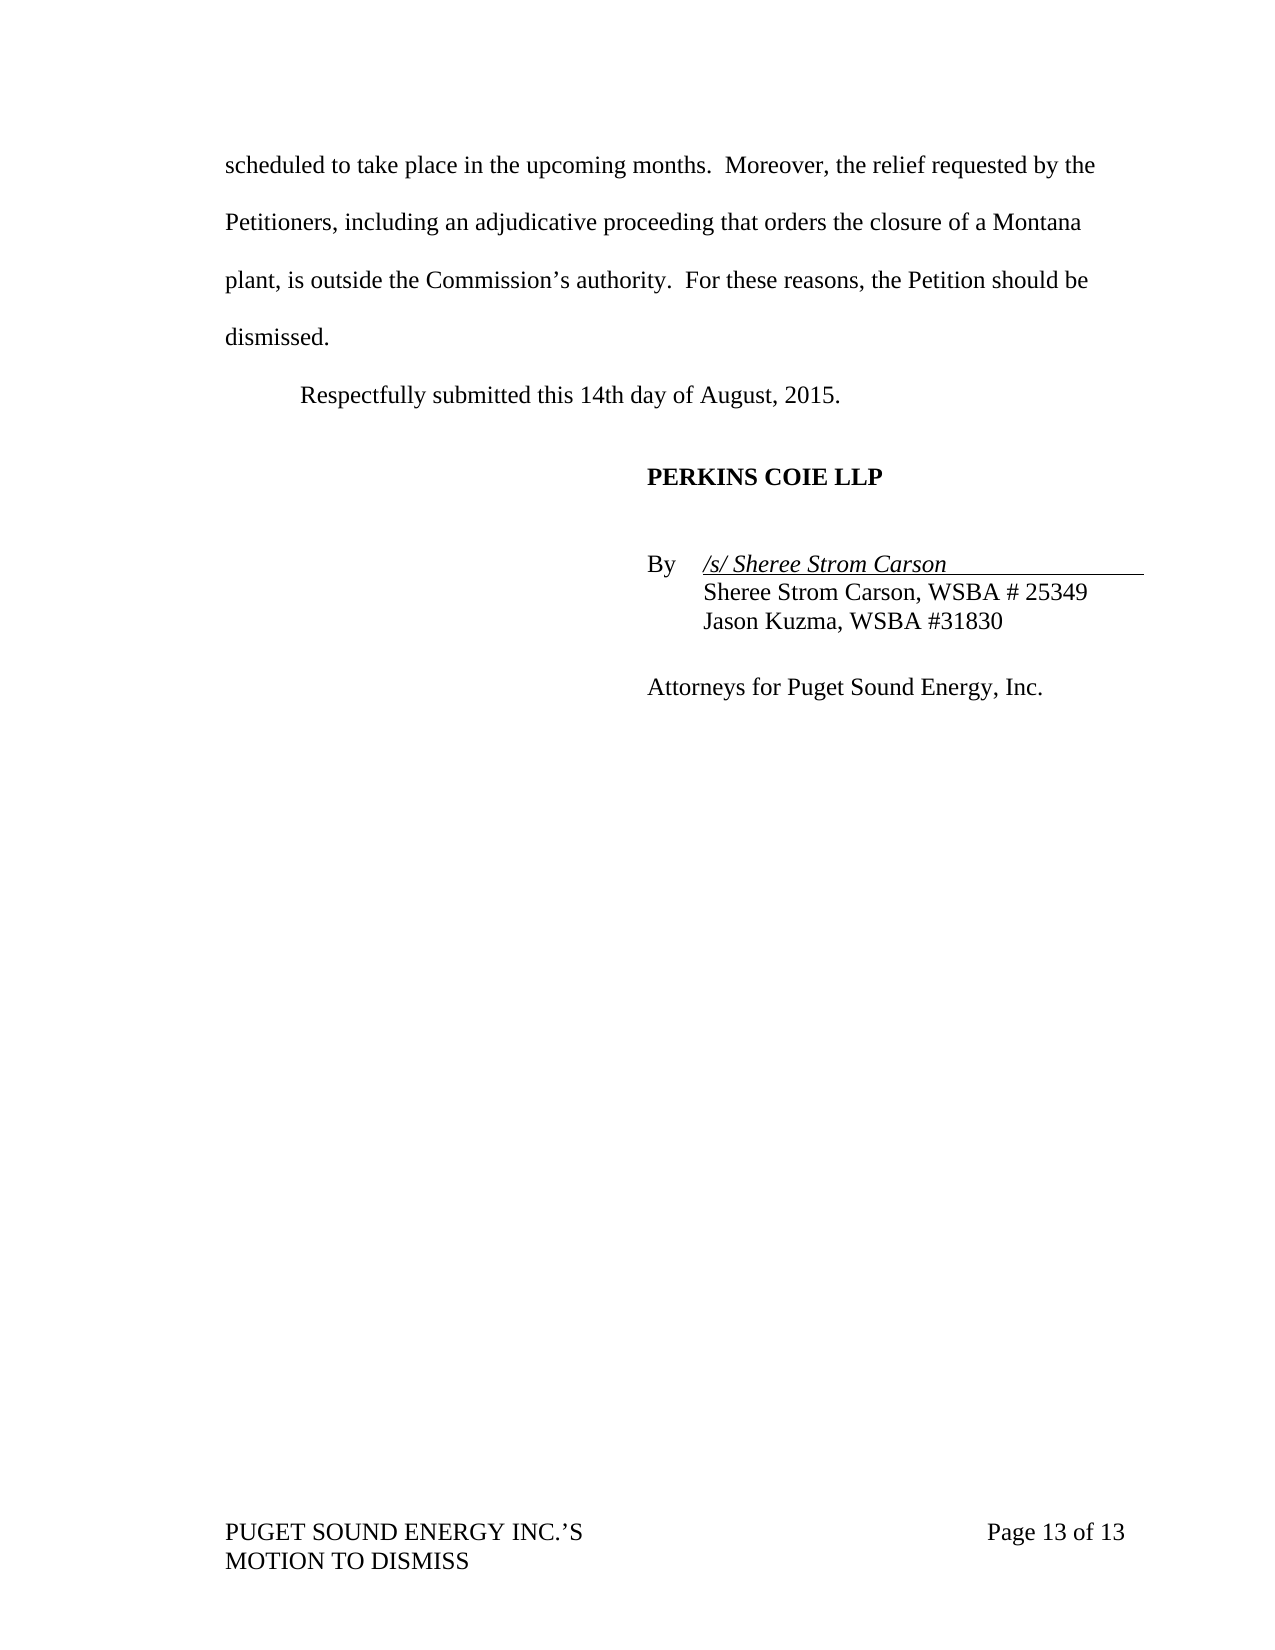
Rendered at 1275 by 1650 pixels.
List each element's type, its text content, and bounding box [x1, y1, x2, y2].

text Sheree Strom Carson, WSBA # 25349 [703, 577, 1123, 606]
text PERKINS COIE LLP By /s/ Sheree Strom Carson [647, 462, 1123, 577]
text Respectfully submitted this 14th day of August, 2015. [225, 380, 1125, 409]
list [150, 150, 1125, 351]
text Attorneys for Puget Sound Energy, Inc. [647, 672, 1123, 701]
text Jason Kuzma, WSBA #31830 [703, 606, 1123, 635]
